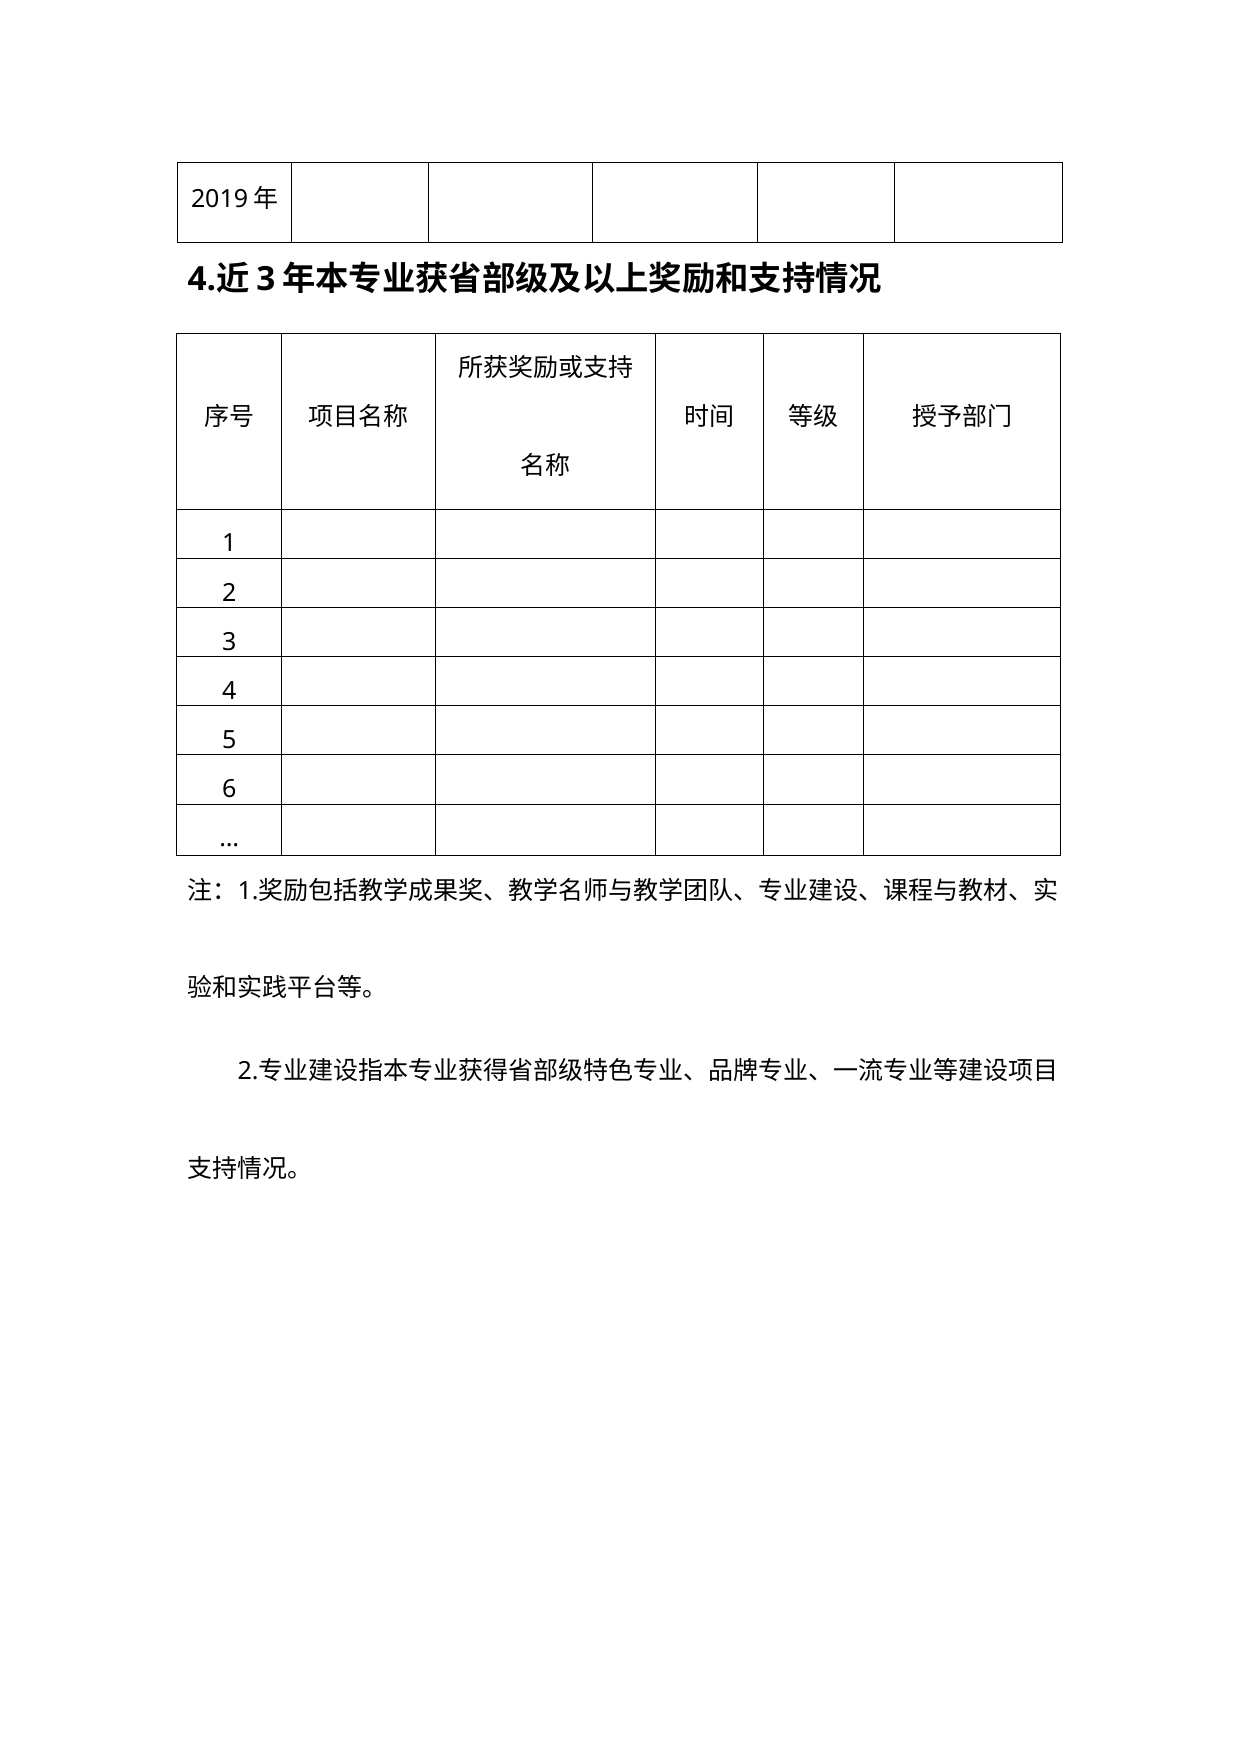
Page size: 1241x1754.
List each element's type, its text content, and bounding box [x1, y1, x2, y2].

table_cell [764, 706, 863, 754]
table_cell [764, 755, 863, 803]
text 注：1.奖励包括教学成果奖、教学名师与教学团队、专业建设、课程与教材、实验和实践平台等。 [187, 856, 1073, 1018]
table_cell [282, 510, 435, 558]
table_cell 4 [177, 657, 281, 705]
table_cell [593, 163, 757, 242]
table_cell [436, 805, 655, 855]
table_cell [864, 559, 1060, 607]
table_cell [282, 706, 435, 754]
table_cell [764, 559, 863, 607]
table_cell [656, 657, 763, 705]
table_cell … [177, 805, 281, 855]
table_cell [864, 657, 1060, 705]
table_cell [656, 608, 763, 656]
table_cell [436, 559, 655, 607]
table_header 项目名称 [282, 334, 435, 508]
table_cell [436, 706, 655, 754]
text 4.近3年本专业获省部级及以上奖励和支持情况 [187, 243, 1053, 308]
table_cell [864, 608, 1060, 656]
table_cell [764, 608, 863, 656]
table_cell [656, 706, 763, 754]
table_header 等级 [764, 334, 863, 508]
table_cell [758, 163, 894, 242]
table_header 授予部门 [864, 334, 1060, 508]
table_cell [282, 608, 435, 656]
table_cell [656, 510, 763, 558]
table_cell [656, 559, 763, 607]
table_cell [656, 755, 763, 803]
table_cell [764, 657, 863, 705]
table_cell [764, 510, 863, 558]
table_header 时间 [656, 334, 763, 508]
table_cell [436, 608, 655, 656]
table_cell [282, 805, 435, 855]
text 2.专业建设指本专业获得省部级特色专业、品牌专业、一流专业等建设项目支持情况。 [187, 1036, 1073, 1199]
table_cell [282, 657, 435, 705]
table_cell [895, 163, 1062, 242]
table_cell [864, 510, 1060, 558]
table_cell [656, 805, 763, 855]
table_cell [292, 163, 428, 242]
table_cell [429, 163, 592, 242]
table_cell 2 [177, 559, 281, 607]
table_cell 1 [177, 510, 281, 558]
table_cell [764, 805, 863, 855]
table_cell [864, 755, 1060, 803]
table_header 序号 [177, 334, 281, 508]
table_cell [436, 657, 655, 705]
table_cell [282, 559, 435, 607]
table_cell [436, 755, 655, 803]
table_cell 6 [177, 755, 281, 803]
table_cell 3 [177, 608, 281, 656]
table_cell [864, 805, 1060, 855]
table_cell 5 [177, 706, 281, 754]
table_header 所获奖励或支持名称 [436, 334, 655, 508]
table_cell [436, 510, 655, 558]
table_cell [864, 706, 1060, 754]
table_cell 2019年 [178, 163, 291, 242]
table_cell [282, 755, 435, 803]
